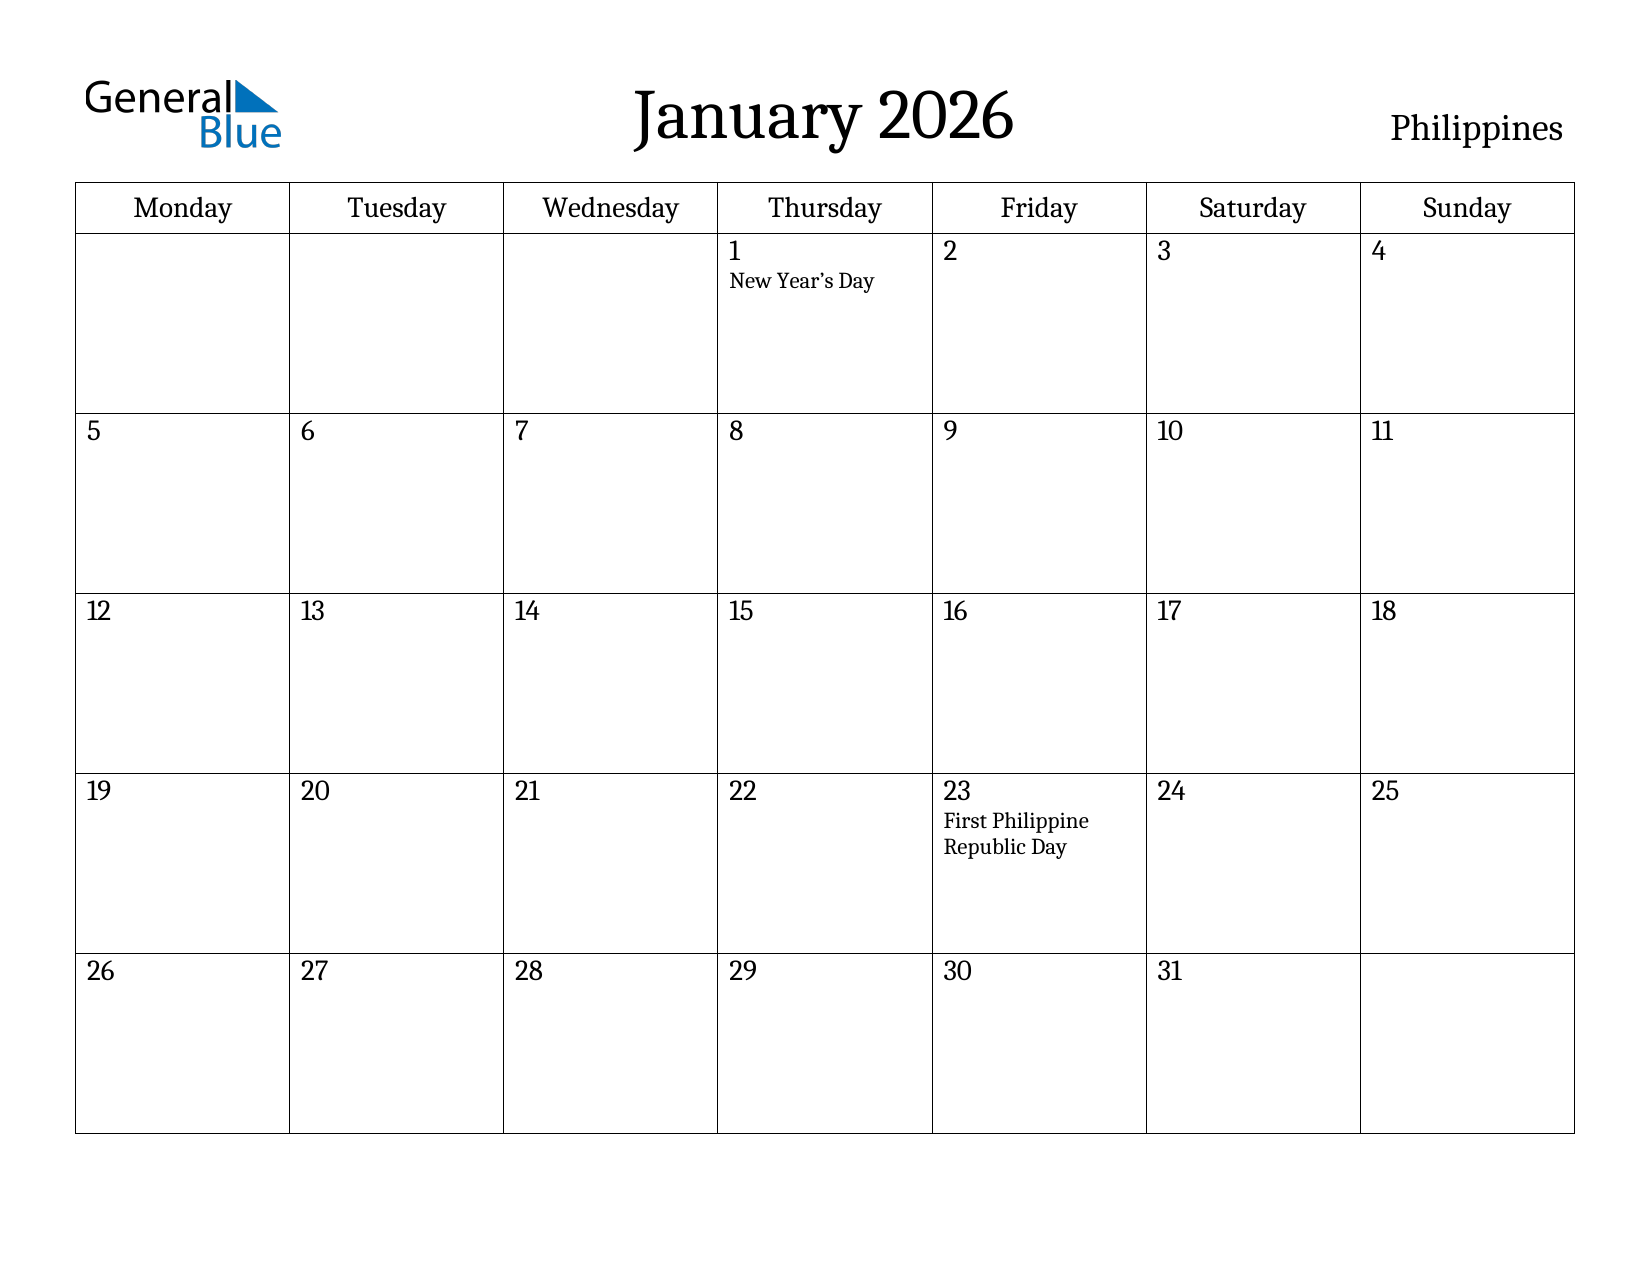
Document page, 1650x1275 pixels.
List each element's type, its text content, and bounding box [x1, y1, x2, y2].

table_cell 27 [290, 954, 503, 987]
table_cell Sunday [1361, 183, 1574, 233]
table_cell 12 [76, 594, 289, 627]
table_cell [76, 808, 289, 953]
table_cell [718, 627, 932, 773]
table_cell [76, 988, 289, 1133]
table_cell 29 [718, 954, 932, 987]
table_cell [76, 627, 289, 773]
table_cell [76, 234, 289, 267]
table_cell [1361, 988, 1574, 1133]
table_cell 23 [933, 774, 1146, 807]
table_cell Monday [76, 183, 289, 233]
table_cell [718, 808, 932, 953]
table_cell [504, 448, 717, 593]
table_cell [504, 988, 717, 1133]
table_cell 6 [290, 414, 503, 447]
table_cell 10 [1147, 414, 1360, 447]
table_cell [1361, 448, 1574, 593]
table_cell 24 [1147, 774, 1360, 807]
table_cell 18 [1361, 594, 1574, 627]
table_cell [290, 627, 503, 773]
table_cell 3 [1147, 234, 1360, 267]
table_cell [76, 267, 289, 413]
table_header Philippines [1146, 75, 1574, 182]
table_cell 15 [718, 594, 932, 627]
table_cell Friday [933, 183, 1146, 233]
table_cell [933, 627, 1146, 773]
table_cell 17 [1147, 594, 1360, 627]
table_cell [933, 988, 1146, 1133]
table_cell [933, 267, 1146, 413]
table_cell [504, 234, 717, 267]
table_cell [1361, 267, 1574, 413]
table_cell [290, 988, 503, 1133]
table_cell [1147, 988, 1360, 1133]
table_cell 20 [290, 774, 503, 807]
table_cell 25 [1361, 774, 1574, 807]
table_cell 31 [1147, 954, 1360, 987]
table_cell Saturday [1147, 183, 1360, 233]
table_cell Tuesday [290, 183, 503, 233]
table_cell [1361, 808, 1574, 953]
table_cell 28 [504, 954, 717, 987]
table_cell [1147, 267, 1360, 413]
table_cell [1147, 627, 1360, 773]
table_cell 14 [504, 594, 717, 627]
table_cell [504, 808, 717, 953]
table_cell [290, 448, 503, 593]
table_cell 26 [76, 954, 289, 987]
table_cell [504, 267, 717, 413]
table_cell 11 [1361, 414, 1574, 447]
table_cell [1361, 954, 1574, 987]
table_cell [1147, 448, 1360, 593]
table_cell First Philippine Republic Day [933, 808, 1146, 953]
table_cell 7 [504, 414, 717, 447]
table_cell 19 [76, 774, 289, 807]
table_cell 5 [76, 414, 289, 447]
table_cell [1147, 808, 1360, 953]
table_cell 8 [718, 414, 932, 447]
table_cell New Year’s Day [718, 267, 932, 413]
table_cell 22 [718, 774, 932, 807]
table_cell 1 [718, 234, 932, 267]
table_cell [504, 627, 717, 773]
table_header January 2026 [504, 75, 1146, 182]
table_cell Thursday [718, 183, 932, 233]
table_cell [290, 267, 503, 413]
table_cell [1361, 627, 1574, 773]
table_cell 16 [933, 594, 1146, 627]
table_cell [718, 988, 932, 1133]
table_header [76, 75, 503, 182]
table_cell [76, 448, 289, 593]
table_cell [290, 234, 503, 267]
table_cell 2 [933, 234, 1146, 267]
table_cell [290, 808, 503, 953]
table_cell [718, 448, 932, 593]
table_cell 13 [290, 594, 503, 627]
picture [86, 80, 281, 148]
table_cell 9 [933, 414, 1146, 447]
table_cell 30 [933, 954, 1146, 987]
table_cell Wednesday [504, 183, 717, 233]
table_cell [933, 448, 1146, 593]
table_cell 4 [1361, 234, 1574, 267]
table_cell 21 [504, 774, 717, 807]
